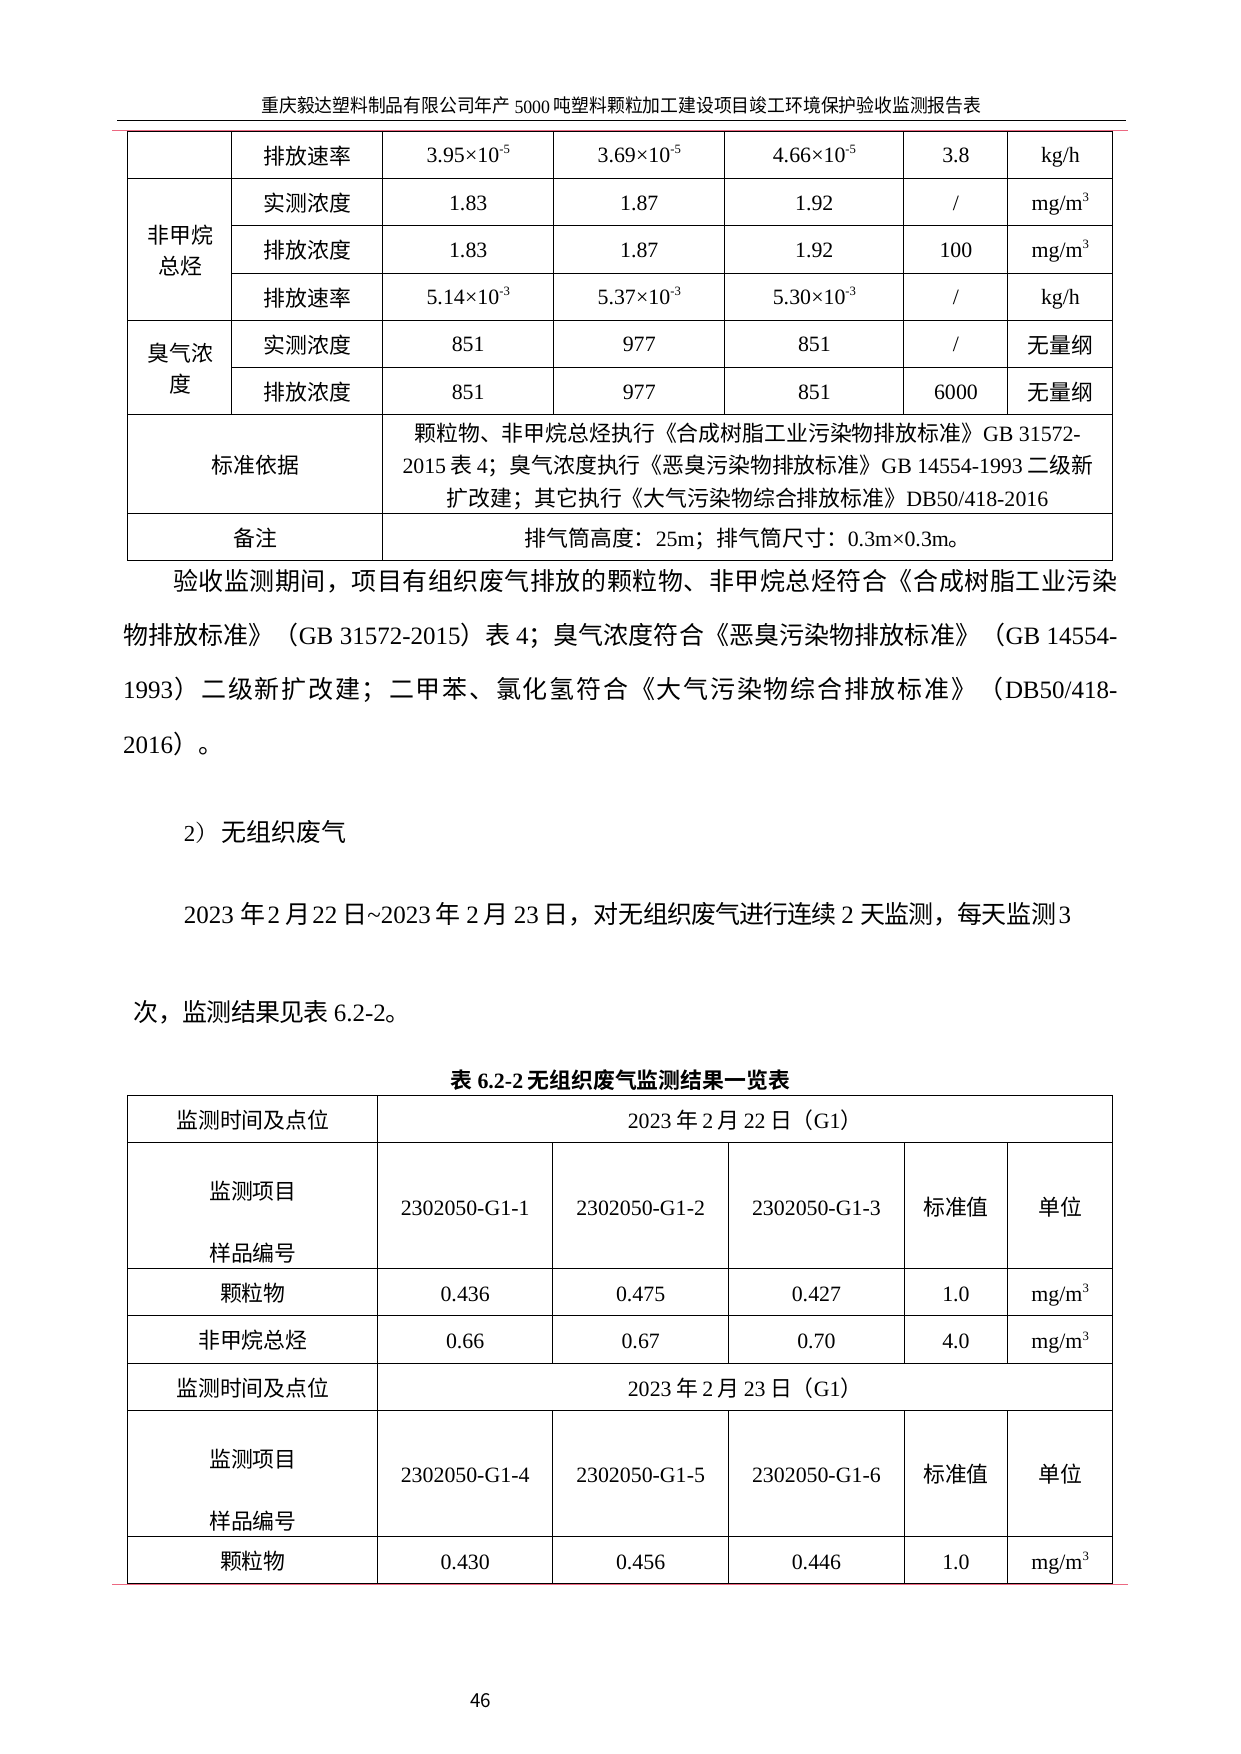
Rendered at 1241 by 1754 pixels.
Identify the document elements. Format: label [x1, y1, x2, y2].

table_header [112, 131, 1128, 1584]
